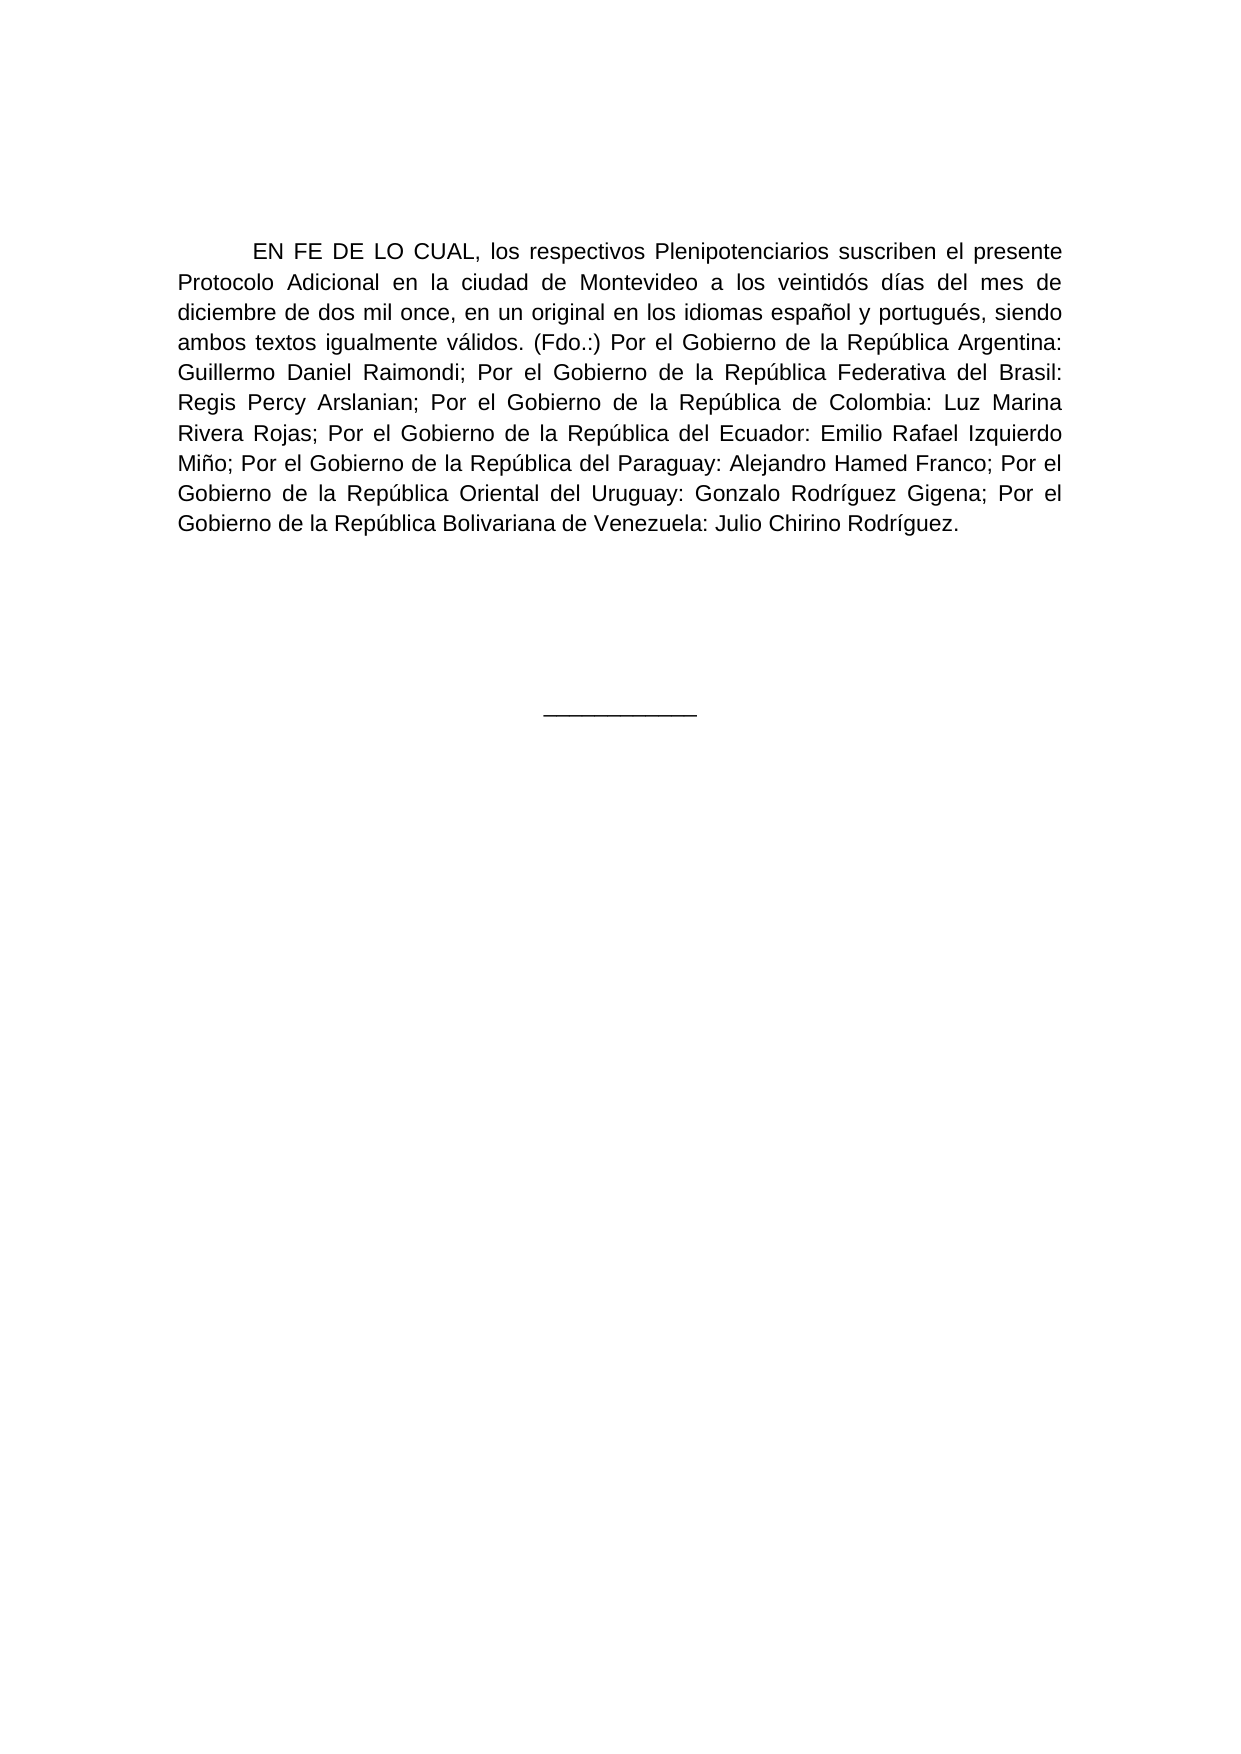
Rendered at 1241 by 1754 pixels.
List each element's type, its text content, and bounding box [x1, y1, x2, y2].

text ____________ [177, 691, 1063, 718]
text EN FE DE LO CUAL, los respectivos Plenipotenciarios suscriben el presente Protocolo Adicional en la ciudad de Montevideo a los veintidós días del mes de diciembre de dos mil once, en un original en los idiomas español y portugués, siendo ambos textos igualmente válidos. (Fdo.:) Por el Gobierno de la República Argentina: Guillermo Daniel Raimondi; Por el Gobierno de la República Federativa del Brasil: Regis Percy Arslanian; Por el Gobierno de la República de Colombia: Luz Marina Rivera Rojas; Por el Gobierno de la República del Ecuador: Emilio Rafael Izquierdo Miño; Por el Gobierno de la República del Paraguay: Alejandro Hamed Franco; Por el Gobierno de la República Oriental del Uruguay: Gonzalo Rodríguez Gigena; Por el Gobierno de la República Bolivariana de Venezuela: Julio Chirino Rodríguez. [177, 238, 1063, 536]
